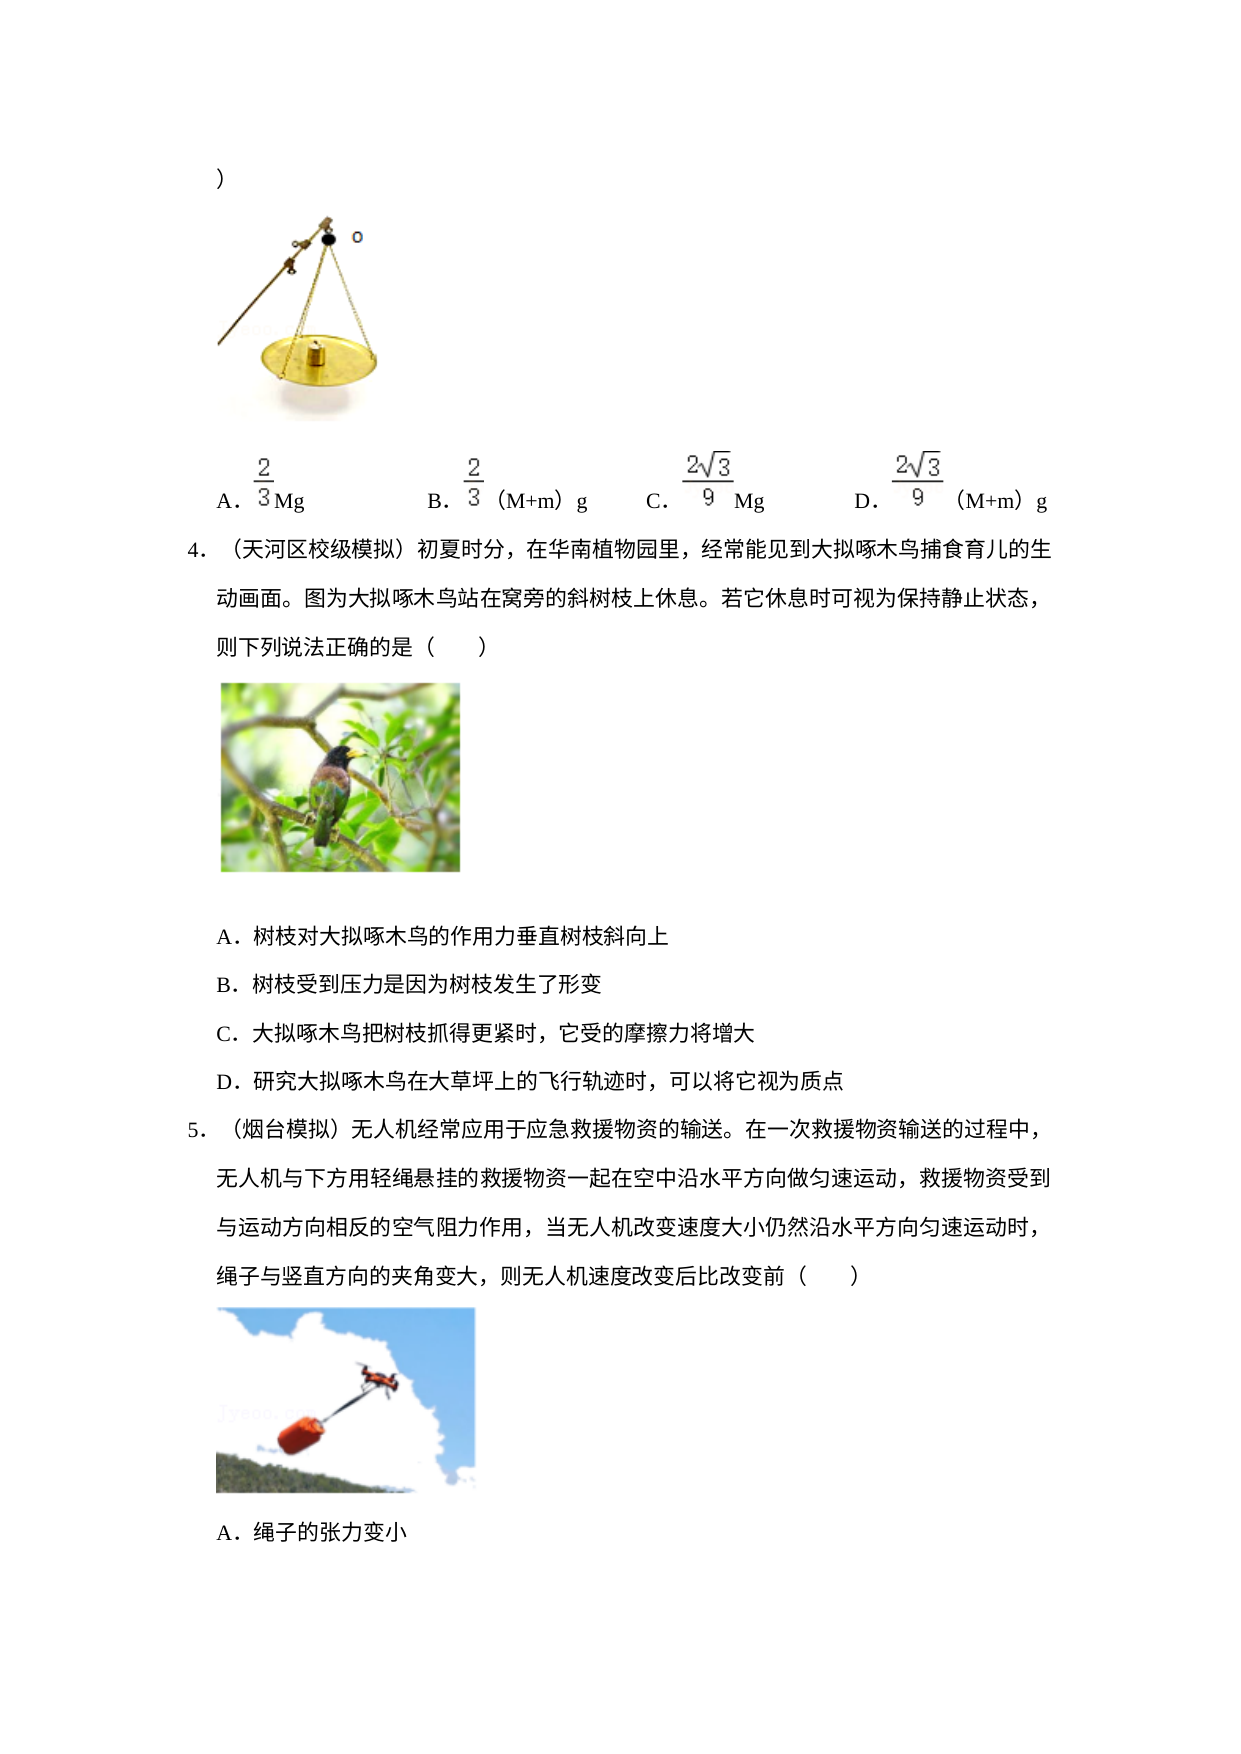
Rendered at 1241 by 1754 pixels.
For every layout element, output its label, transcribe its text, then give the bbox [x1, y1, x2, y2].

text A．树枝对大拟啄木鸟的作用力垂直树枝斜向上 [187, 919, 1053, 951]
picture [216, 677, 465, 877]
text B．树枝受到压力是因为树枝发生了形变 [187, 967, 1053, 999]
text A．绳子的张力变小 [187, 1515, 1053, 1547]
picture [891, 451, 944, 509]
picture [216, 210, 385, 426]
picture [682, 451, 734, 509]
text D．研究大拟啄木鸟在大草坪上的飞行轨迹时，可以将它视为质点 [187, 1064, 1053, 1096]
picture [463, 454, 484, 509]
picture [253, 454, 274, 509]
text A．Mg B．（M+m）g C．Mg D．（M+m）g [187, 451, 1053, 516]
text 4．（天河区校级模拟）初夏时分，在华南植物园里，经常能见到大拟啄木鸟捕食育儿的生动画面。图为大拟啄木鸟站在窝旁的斜树枝上休息。若它休息时可视为保持静止状态，则下列说法正确的是（ ） [187, 532, 1053, 662]
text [187, 162, 1053, 194]
text 5．（烟台模拟）无人机经常应用于应急救援物资的输送。在一次救援物资输送的过程中，无人机与下方用轻绳悬挂的救援物资一起在空中沿水平方向做匀速运动，救援物资受到与运动方向相反的空气阻力作用，当无人机改变速度大小仍然沿水平方向匀速运动时，绳子与竖直方向的夹角变大，则无人机速度改变后比改变前（ ） [187, 1112, 1053, 1291]
picture [216, 1306, 481, 1498]
text C．大拟啄木鸟把树枝抓得更紧时，它受的摩擦力将增大 [187, 1015, 1053, 1048]
